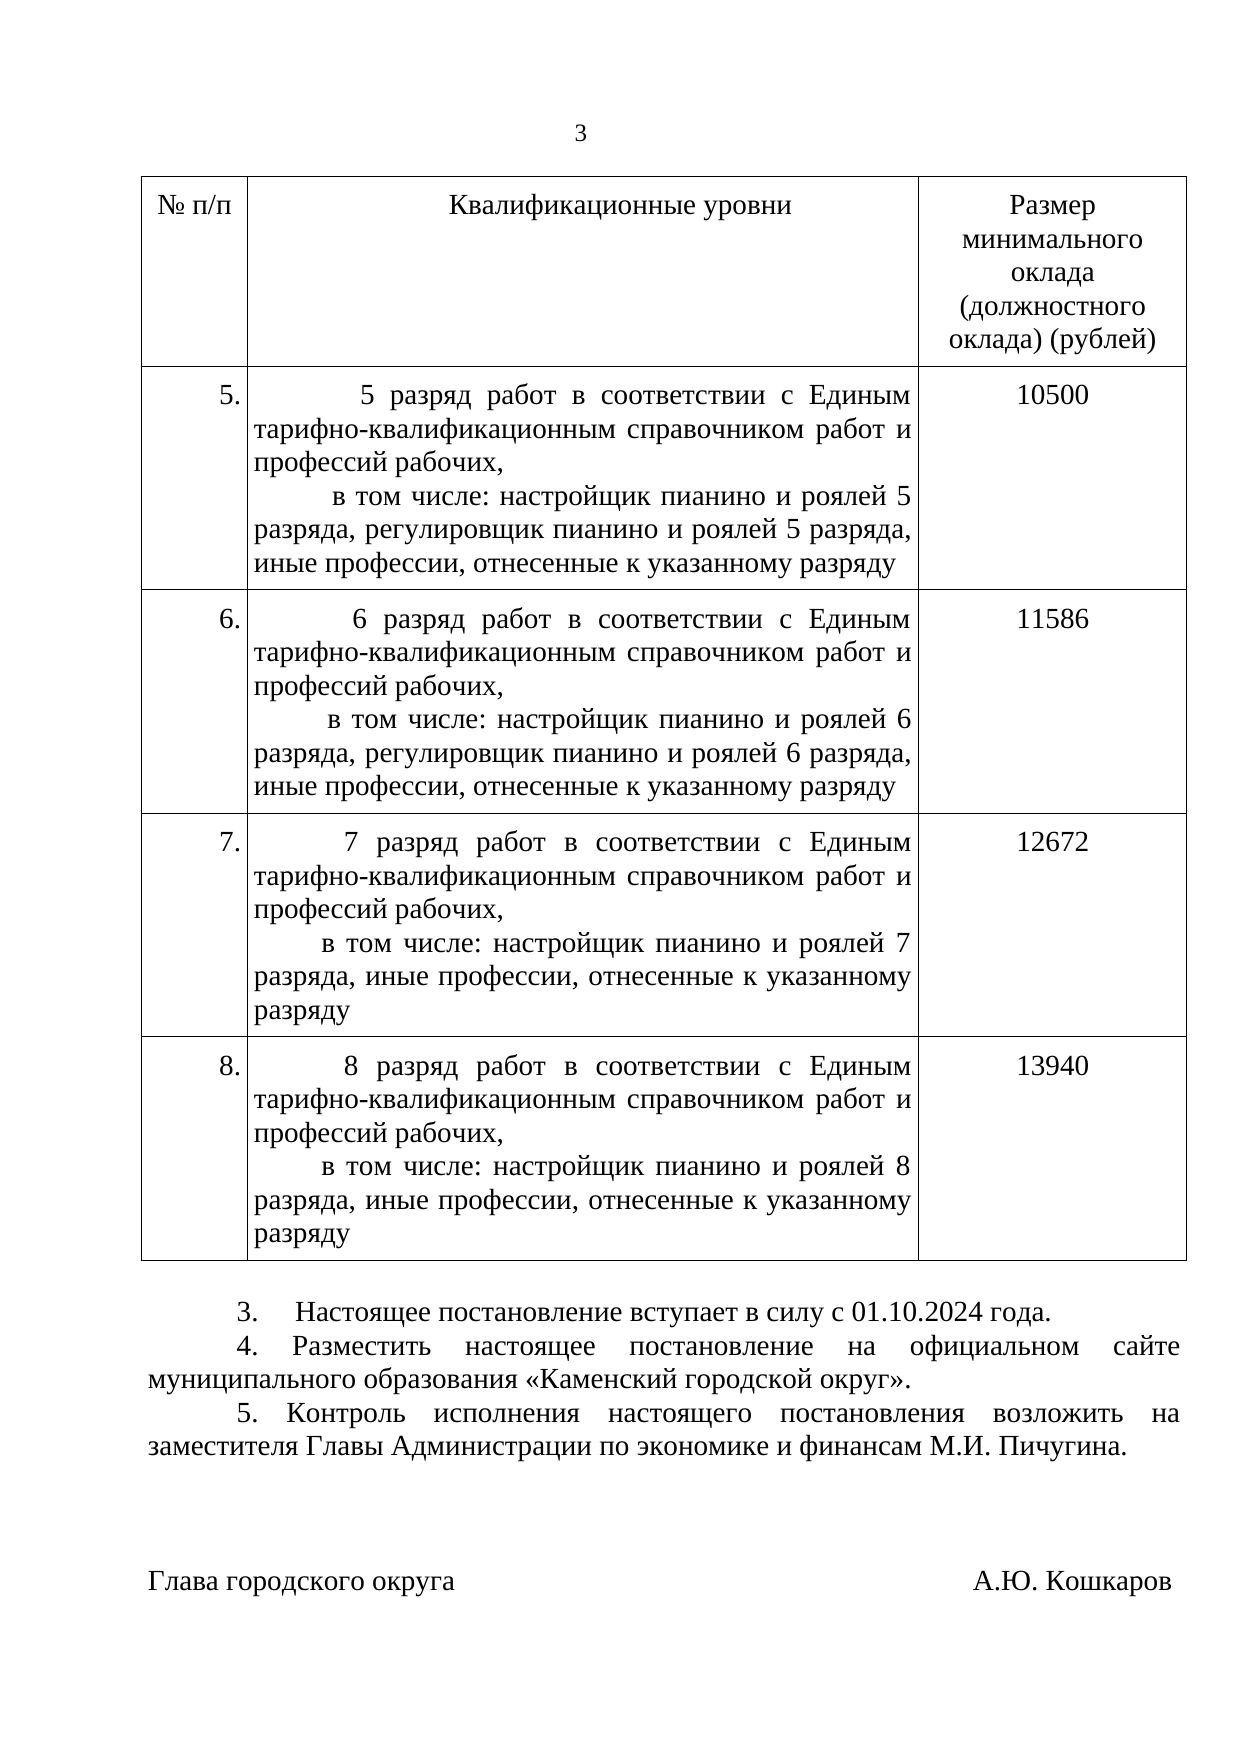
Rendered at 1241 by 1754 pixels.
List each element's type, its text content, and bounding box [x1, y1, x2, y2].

table_cell 7 разряд работ в соответствии с Единым тарифно-квалификационным справочником работ и профессий рабочих, в том числе: настройщик пианино и роялей 7 разряда, иные профессии, отнесенные к указанному разряду [248, 814, 918, 1036]
table_cell 6. [142, 590, 247, 813]
table_cell 6 разряд работ в соответствии с Единым тарифно-квалификационным справочником работ и профессий рабочих, в том числе: настройщик пианино и роялей 6 разряда, регулировщик пианино и роялей 6 разряда, иные профессии, отнесенные к указанному разряду [248, 590, 918, 813]
table_header № п/п [142, 177, 247, 366]
table_cell 8. [142, 1037, 247, 1260]
table_cell 12672 [919, 814, 1186, 1036]
text 5. Контроль исполнения настоящего постановления возложить на заместителя Главы Администрации по экономике и финансам М.И. Пичугина. [148, 1395, 1181, 1462]
table_cell 5 разряд работ в соответствии с Единым тарифно-квалификационным справочником работ и профессий рабочих, в том числе: настройщик пианино и роялей 5 разряда, регулировщик пианино и роялей 5 разряда, иные профессии, отнесенные к указанному разряду [248, 367, 918, 589]
table_cell 10500 [919, 367, 1186, 589]
text Глава городского округа А.Ю. Кошкаров [148, 1563, 1181, 1596]
title 3. Настоящее постановление вступает в силу с 01.10.2024 года. [148, 1294, 1181, 1328]
table_header Размер минимального оклада (должностного оклада) (рублей) [919, 177, 1186, 366]
table_cell 7. [142, 814, 247, 1036]
text 4. Разместить настоящее постановление на официальном сайте муниципального образования «Каменский городской округ». [148, 1328, 1181, 1395]
table_header Квалификационные уровни [248, 177, 918, 366]
table_cell 13940 [919, 1037, 1186, 1260]
table_cell 5. [142, 367, 247, 589]
table_cell 11586 [919, 590, 1186, 813]
table_cell 8 разряд работ в соответствии с Единым тарифно-квалификационным справочником работ и профессий рабочих, в том числе: настройщик пианино и роялей 8 разряда, иные профессии, отнесенные к указанному разряду [248, 1037, 918, 1260]
